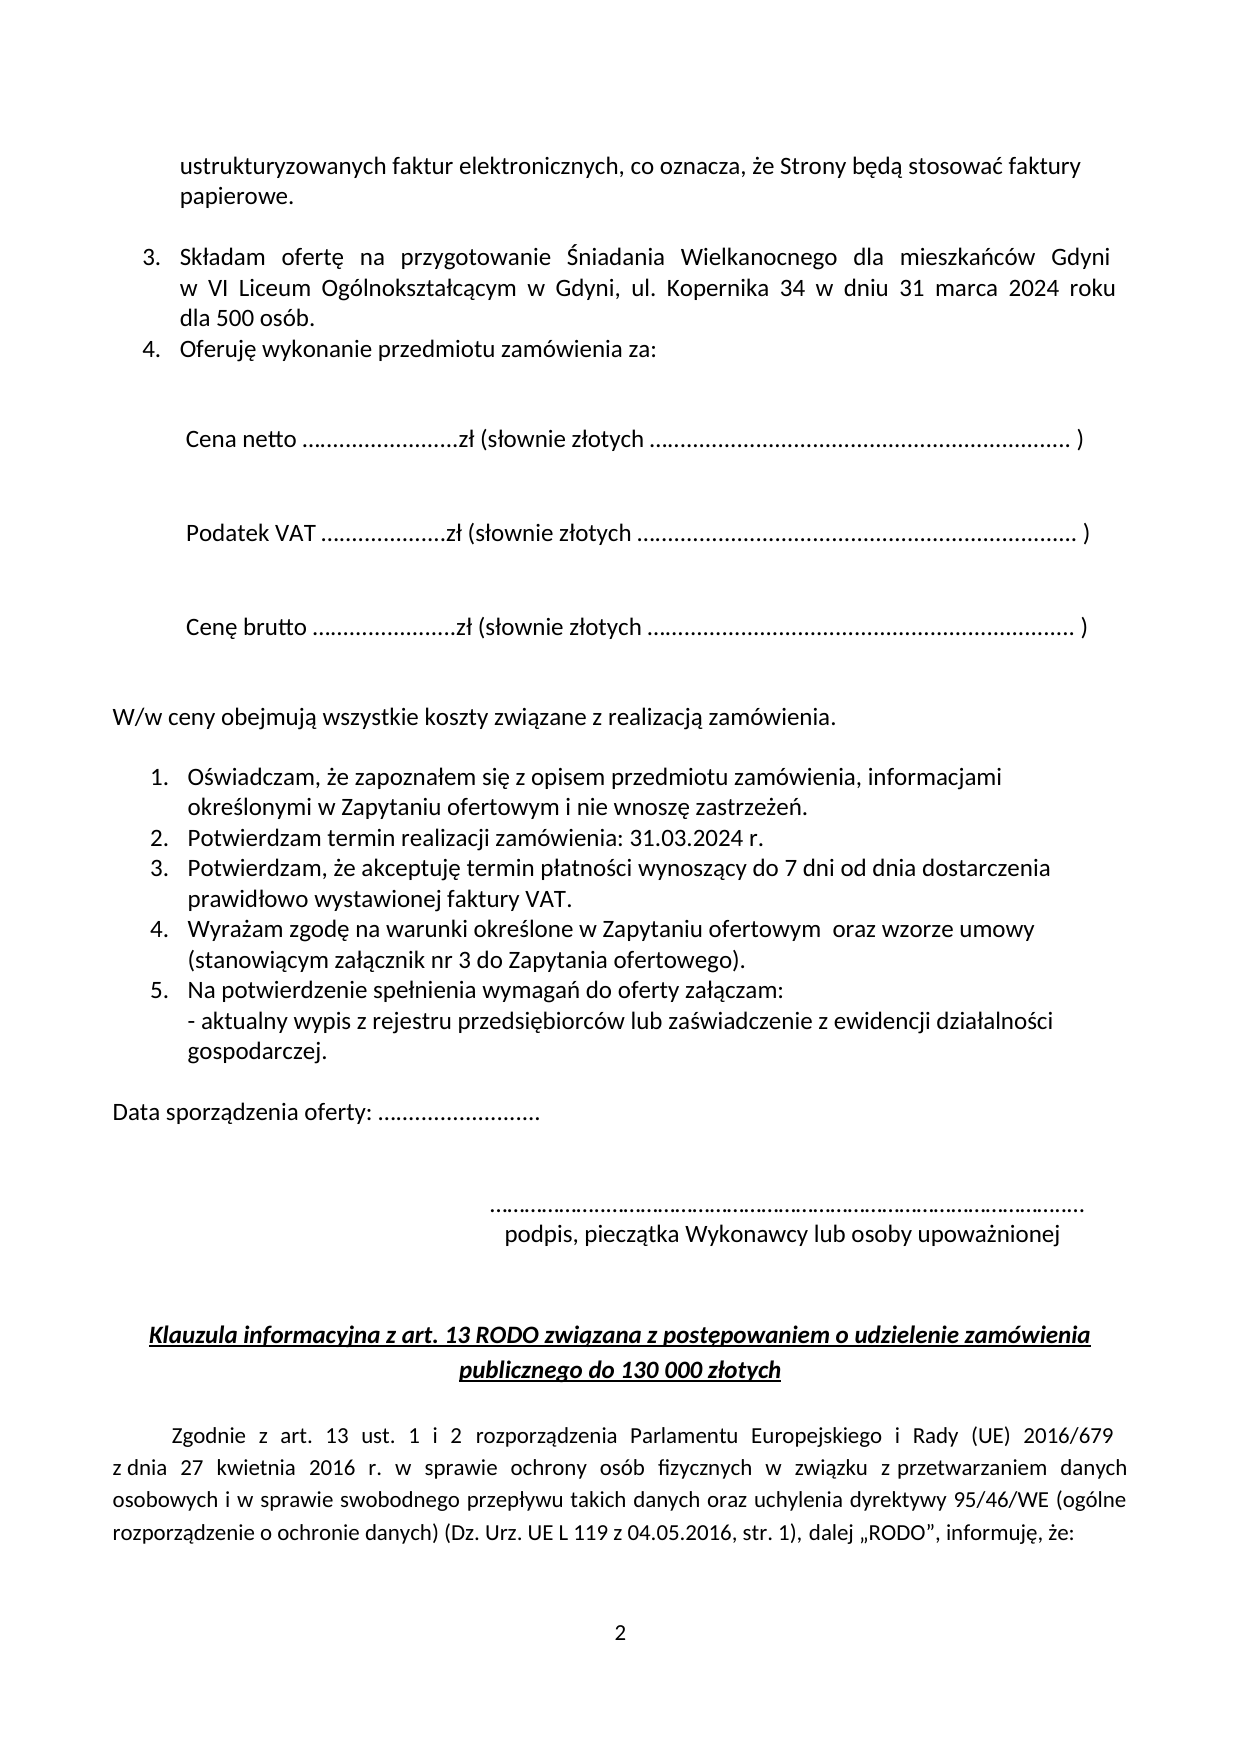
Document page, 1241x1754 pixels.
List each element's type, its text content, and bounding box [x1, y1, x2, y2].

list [142, 150, 1128, 211]
list Oferuję wykonanie przedmiotu zamówienia za: [142, 333, 1128, 364]
text W/w ceny obejmują wszystkie koszty związane z realizacją zamówienia. [112, 671, 1128, 732]
text Cena netto …......................zł (słownie złotych …................................................................ ) [112, 393, 1128, 488]
list Wyrażam zgodę na warunki określone w Zapytaniu ofertowym oraz wzorze umowy (stanowiącym załącznik nr 3 do Zapytania ofertowego). [150, 913, 1128, 974]
list Składam ofertę na przygotowanie Śniadania Wielkanocnego dla mieszkańców Gdyni w VI Liceum Ogólnokształcącym w Gdyni, ul. Kopernika 34 w dniu 31 marca 2024 roku dla 500 osób. [142, 242, 1128, 333]
text podpis, pieczątka Wykonawcy lub osoby upoważnionej [375, 1218, 1128, 1249]
list Potwierdzam termin realizacji zamówienia: 31.03.2024 r. [150, 822, 1128, 852]
text Klauzula informacyjna z art. 13 RODO związana z postępowaniem o udzielenie zamówienia publicznego do 130 000 złotych [112, 1319, 1128, 1384]
text Zgodnie z art. 13 ust. 1 i 2 rozporządzenia Parlamentu Europejskiego i Rady (UE) 2016/679 z dnia 27 kwietnia 2016 r. w sprawie ochrony osób fizycznych w związku z przetwarzaniem danych osobowych i w sprawie swobodnego przepływu takich danych oraz uchylenia dyrektywy 95/46/WE (ogólne rozporządzenie o ochronie danych) (Dz. Urz. UE L 119 z 04.05.2016, str. 1), dalej „RODO”, informuję, że: [112, 1421, 1128, 1546]
text ………………..……………………………………………………………………..… [394, 1188, 1128, 1218]
text Data sporządzenia oferty: …....................... [112, 1096, 1128, 1127]
list Oświadczam, że zapoznałem się z opisem przedmiotu zamówienia, informacjami określonymi w Zapytaniu ofertowym i nie wnoszę zastrzeżeń. [150, 761, 1128, 822]
text Cenę brutto …....................zł (słownie złotych …................................................................. ) [112, 611, 1128, 641]
list Potwierdzam, że akceptuję termin płatności wynoszący do 7 dni od dnia dostarczenia prawidłowo wystawionej faktury VAT. [150, 852, 1128, 913]
text Podatek VAT ….................zł (słownie złotych …................................................................... ) [112, 517, 1128, 582]
list Na potwierdzenie spełnienia wymagań do oferty załączam: - aktualny wypis z rejestru przedsiębiorców lub zaświadczenie z ewidencji działalności gospodarczej. [150, 974, 1128, 1066]
